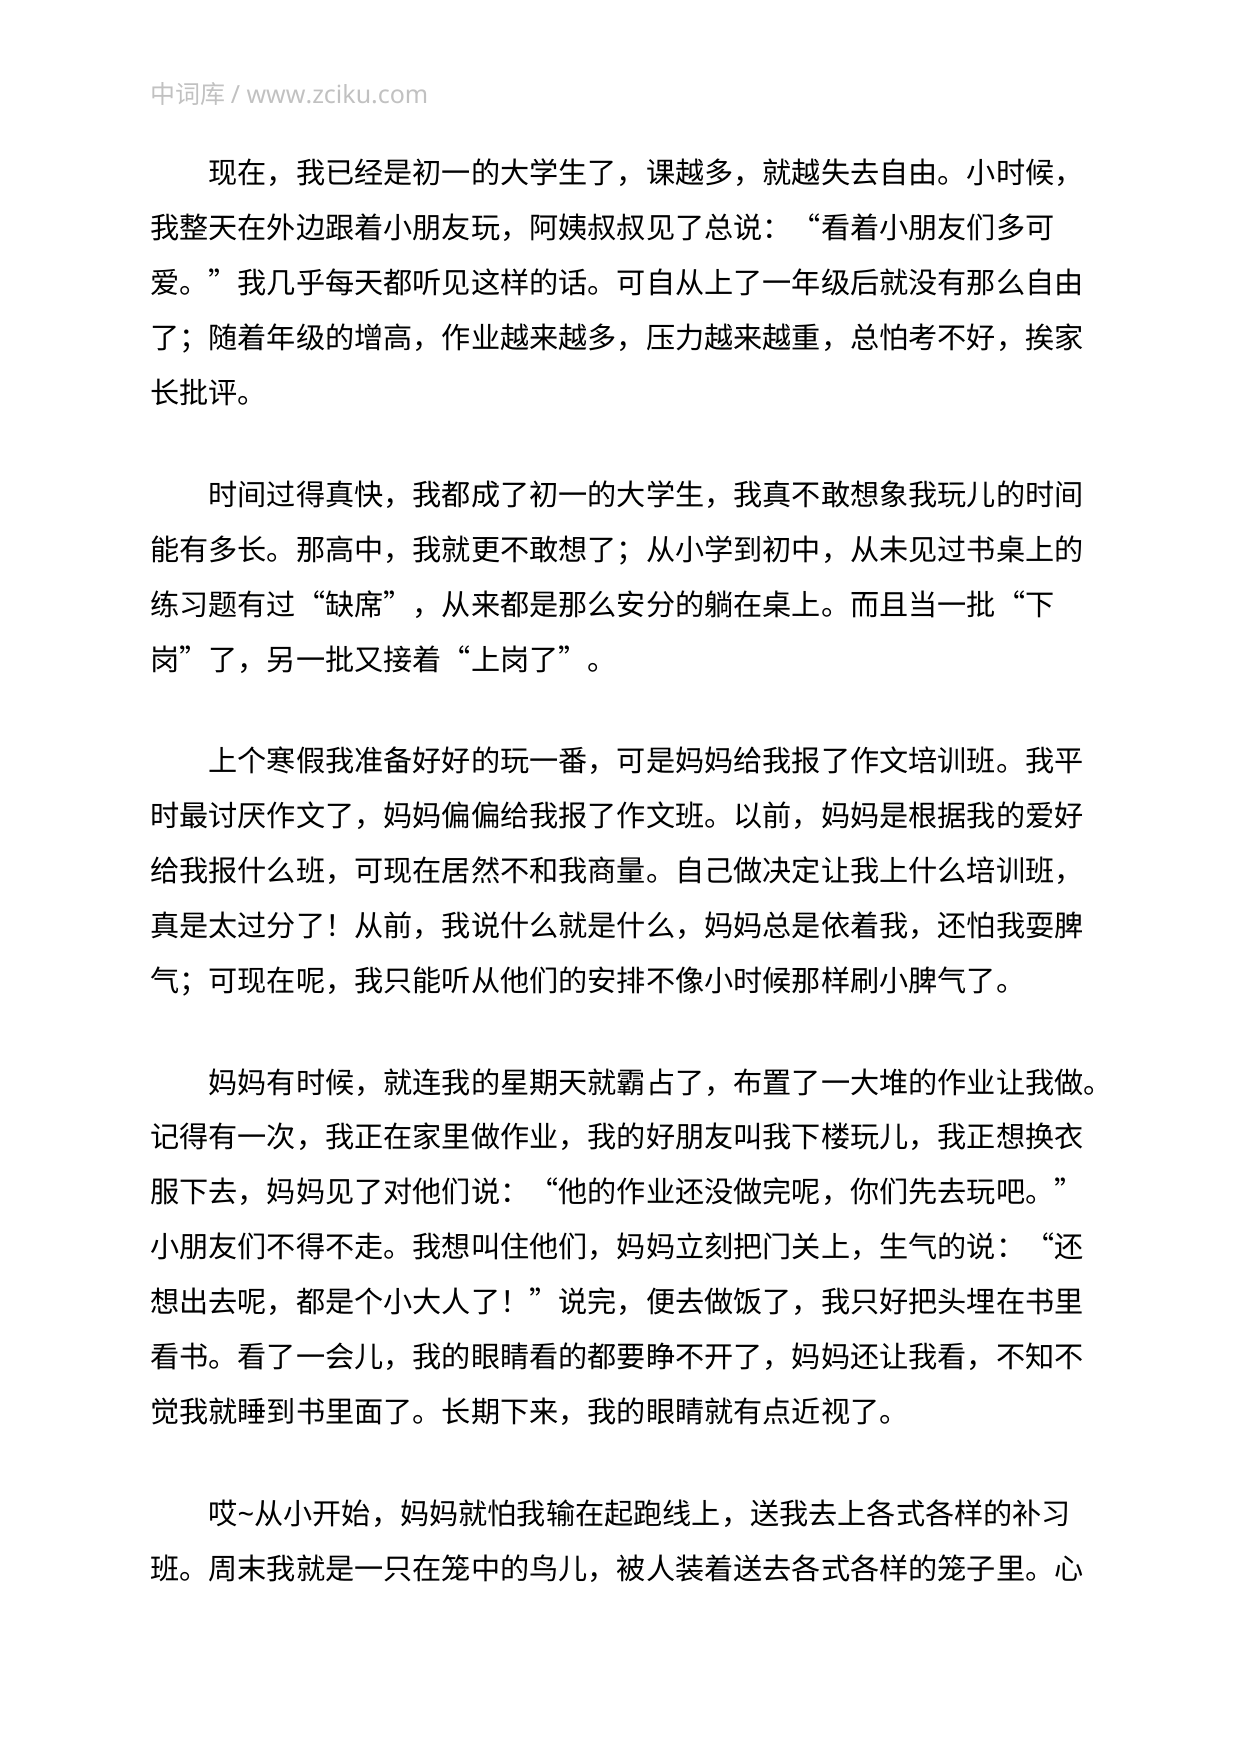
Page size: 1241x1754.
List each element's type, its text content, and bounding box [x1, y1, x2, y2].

text 上个寒假我准备好好的玩一番，可是妈妈给我报了作文培训班。我平时最讨厌作文了，妈妈偏偏给我报了作文班。以前，妈妈是根据我的爱好给我报什么班，可现在居然不和我商量。自己做决定让我上什么培训班，真是太过分了！从前，我说什么就是什么，妈妈总是依着我，还怕我耍脾气；可现在呢，我只能听从他们的安排不像小时候那样刷小脾气了。 [150, 738, 1090, 1000]
text 妈妈有时候，就连我的星期天就霸占了，布置了一大堆的作业让我做。记得有一次，我正在家里做作业，我的好朋友叫我下楼玩儿，我正想换衣服下去，妈妈见了对他们说：“他的作业还没做完呢，你们先去玩吧。”小朋友们不得不走。我想叫住他们，妈妈立刻把门关上，生气的说：“还想出去呢，都是个小大人了！”说完，便去做饭了，我只好把头埋在书里看书。看了一会儿，我的眼睛看的都要睁不开了，妈妈还让我看，不知不觉我就睡到书里面了。长期下来，我的眼睛就有点近视了。 [150, 1059, 1090, 1431]
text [150, 1490, 1090, 1588]
text 时间过得真快，我都成了初一的大学生，我真不敢想象我玩儿的时间能有多长。那高中，我就更不敢想了；从小学到初中，从未见过书桌上的练习题有过“缺席”，从来都是那么安分的躺在桌上。而且当一批“下岗”了，另一批又接着“上岗了”。 [150, 471, 1090, 678]
text 现在，我已经是初一的大学生了，课越多，就越失去自由。小时候，我整天在外边跟着小朋友玩，阿姨叔叔见了总说：“看着小朋友们多可爱。”我几乎每天都听见这样的话。可自从上了一年级后就没有那么自由了；随着年级的增高，作业越来越多，压力越来越重，总怕考不好，挨家长批评。 [150, 150, 1090, 412]
